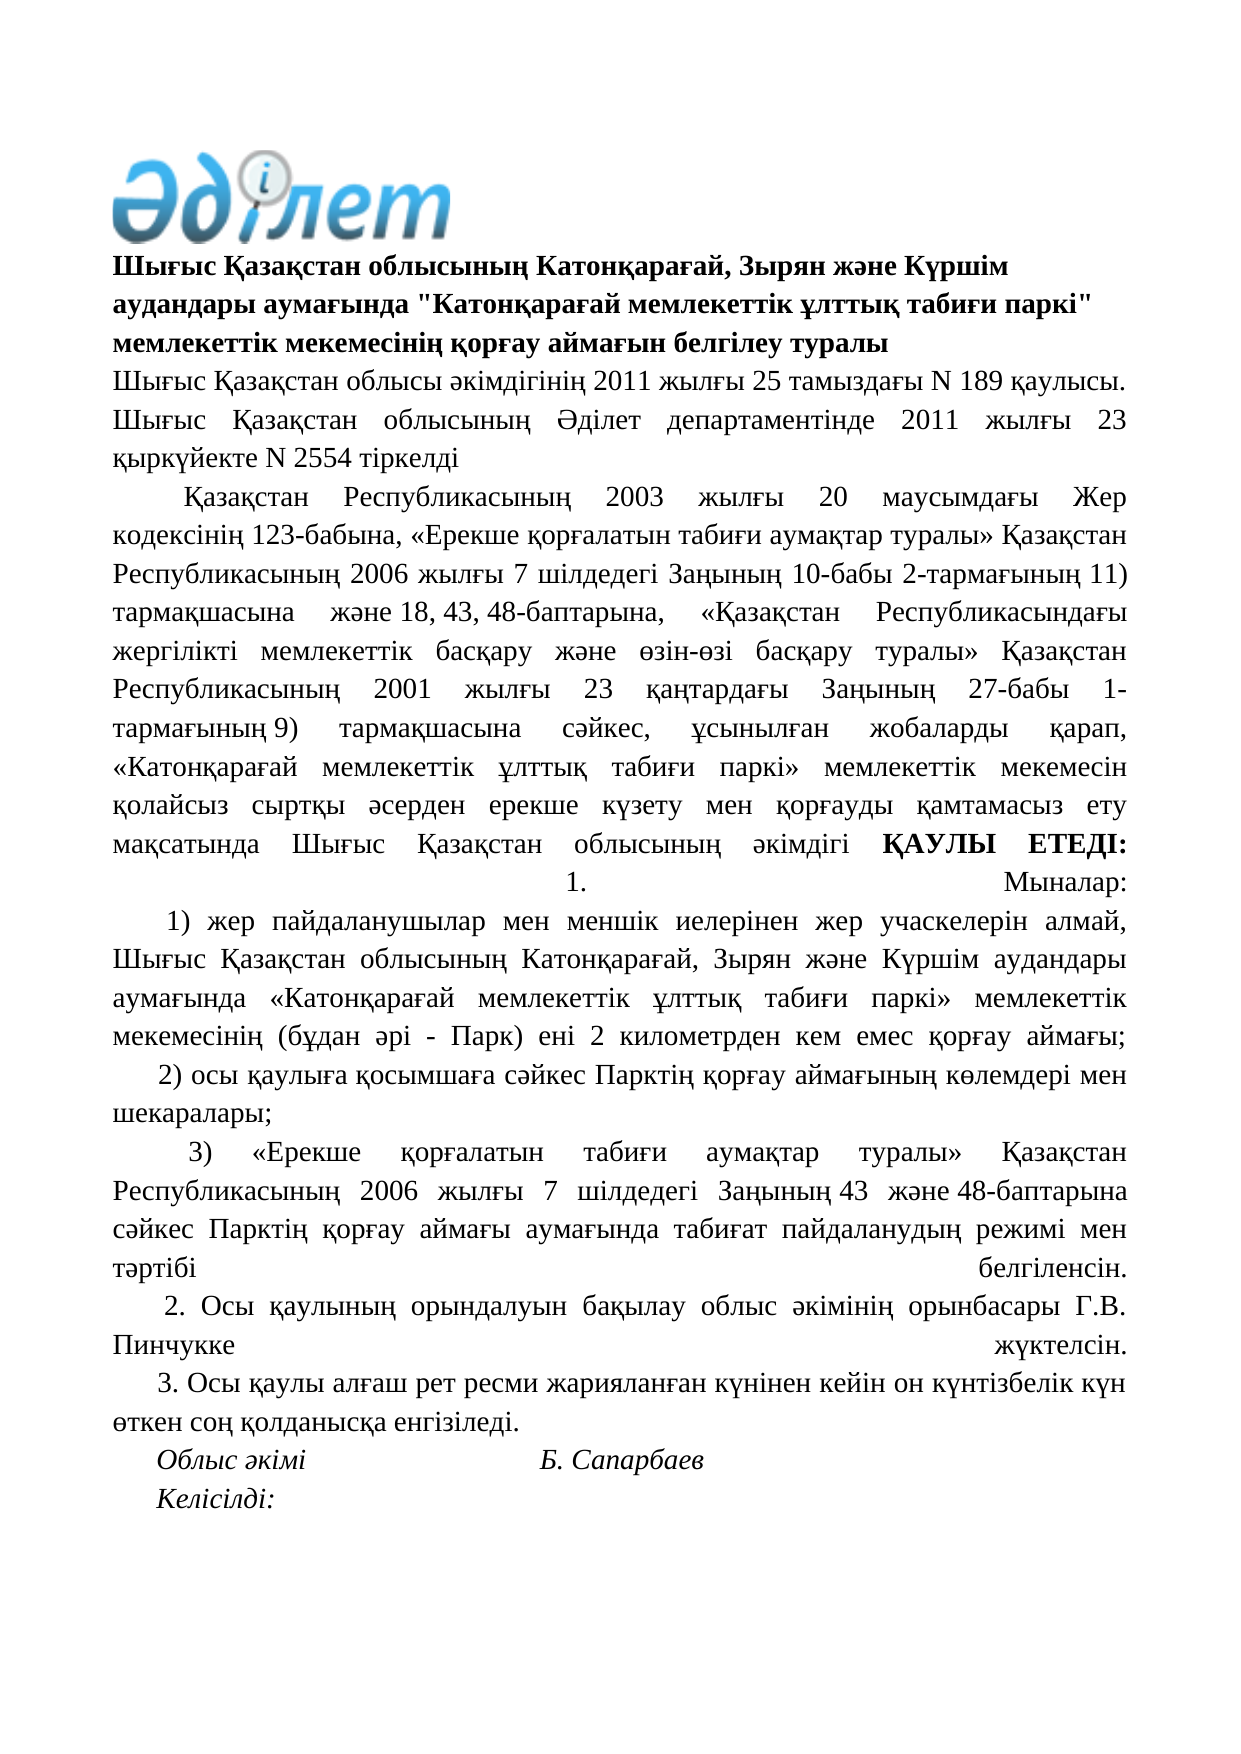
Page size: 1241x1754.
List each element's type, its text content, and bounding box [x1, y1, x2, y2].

text Шығыс Қазақстан облысы әкімдігінің 2011 жылғы 25 тамыздағы N 189 қаулысы. Шығыс Қазақстан облысының Әділет департаментінде 2011 жылғы 23 қыркүйекте N 2554 тіркелді [112, 363, 1128, 474]
picture [112, 150, 451, 244]
text Облыс әкімі Б. Сапарбаев [112, 1442, 1128, 1476]
text Шығыс Қазақстан облысының Катонқарағай, Зырян және Күршім аудандары аумағында "Катонқарағай мемлекеттік ұлттық табиғи паркі" мемлекеттік мекемесінің қорғау аймағын белгілеу туралы [112, 248, 1128, 358]
text Келісілді: [112, 1481, 1128, 1514]
text Қазақстан Республикасының 2003 жылғы 20 маусымдағы Жер кодексінің 123-бабына, «Ерекше қорғалатын табиғи аумақтар туралы» Қазақстан Республикасының 2006 жылғы 7 шілдедегі Заңының 10-бабы 2-тармағының 11) тармақшасына және 18, 43, 48-баптарына, «Қазақстан Республикасындағы жергілікті мемлекеттік басқару және өзін-өзі басқару туралы» Қазақстан Республикасының 2001 жылғы 23 қаңтардағы Заңының 27-бабы 1-тармағының 9) тармақшасына сәйкес, ұсынылған жобаларды қарап, «Катонқарағай мемлекеттік ұлттық табиғи паркі» мемлекеттік мекемесін қолайсыз сыртқы әсерден ерекше күзету мен қорғауды қамтамасыз ету мақсатында Шығыс Қазақстан облысының әкімдігі ҚАУЛЫ ЕТЕДІ: 1. Мыналар: 1) жер пайдаланушылар мен меншік иелерінен жер учаскелерін алмай, Шығыс Қазақстан облысының Катонқарағай, Зырян және Күршім аудандары аумағында «Катонқарағай мемлекеттік ұлттық табиғи паркі» мемлекеттік мекемесінің (бұдан әрі - Парк) ені 2 километрден кем емес қорғау аймағы; 2) осы қаулыға қосымшаға сәйкес Парктің қорғау аймағының көлемдері мен шекаралары; 3) «Ерекше қорғалатын табиғи аумақтар туралы» Қазақстан Республикасының 2006 жылғы 7 шілдедегі Заңының 43 және 48-баптарына сәйкес Парктің қорғау аймағы аумағында табиғат пайдаланудың режимі мен тәртібі белгіленсін. 2. Осы қаулының орындалуын бақылау облыс әкімінің орынбасары Г.В. Пинчукке жүктелсін. 3. Осы қаулы алғаш рет ресми жарияланған күнінен кейін он күнтізбелік күн өткен соң қолданысқа енгізіледі. [112, 479, 1128, 1437]
